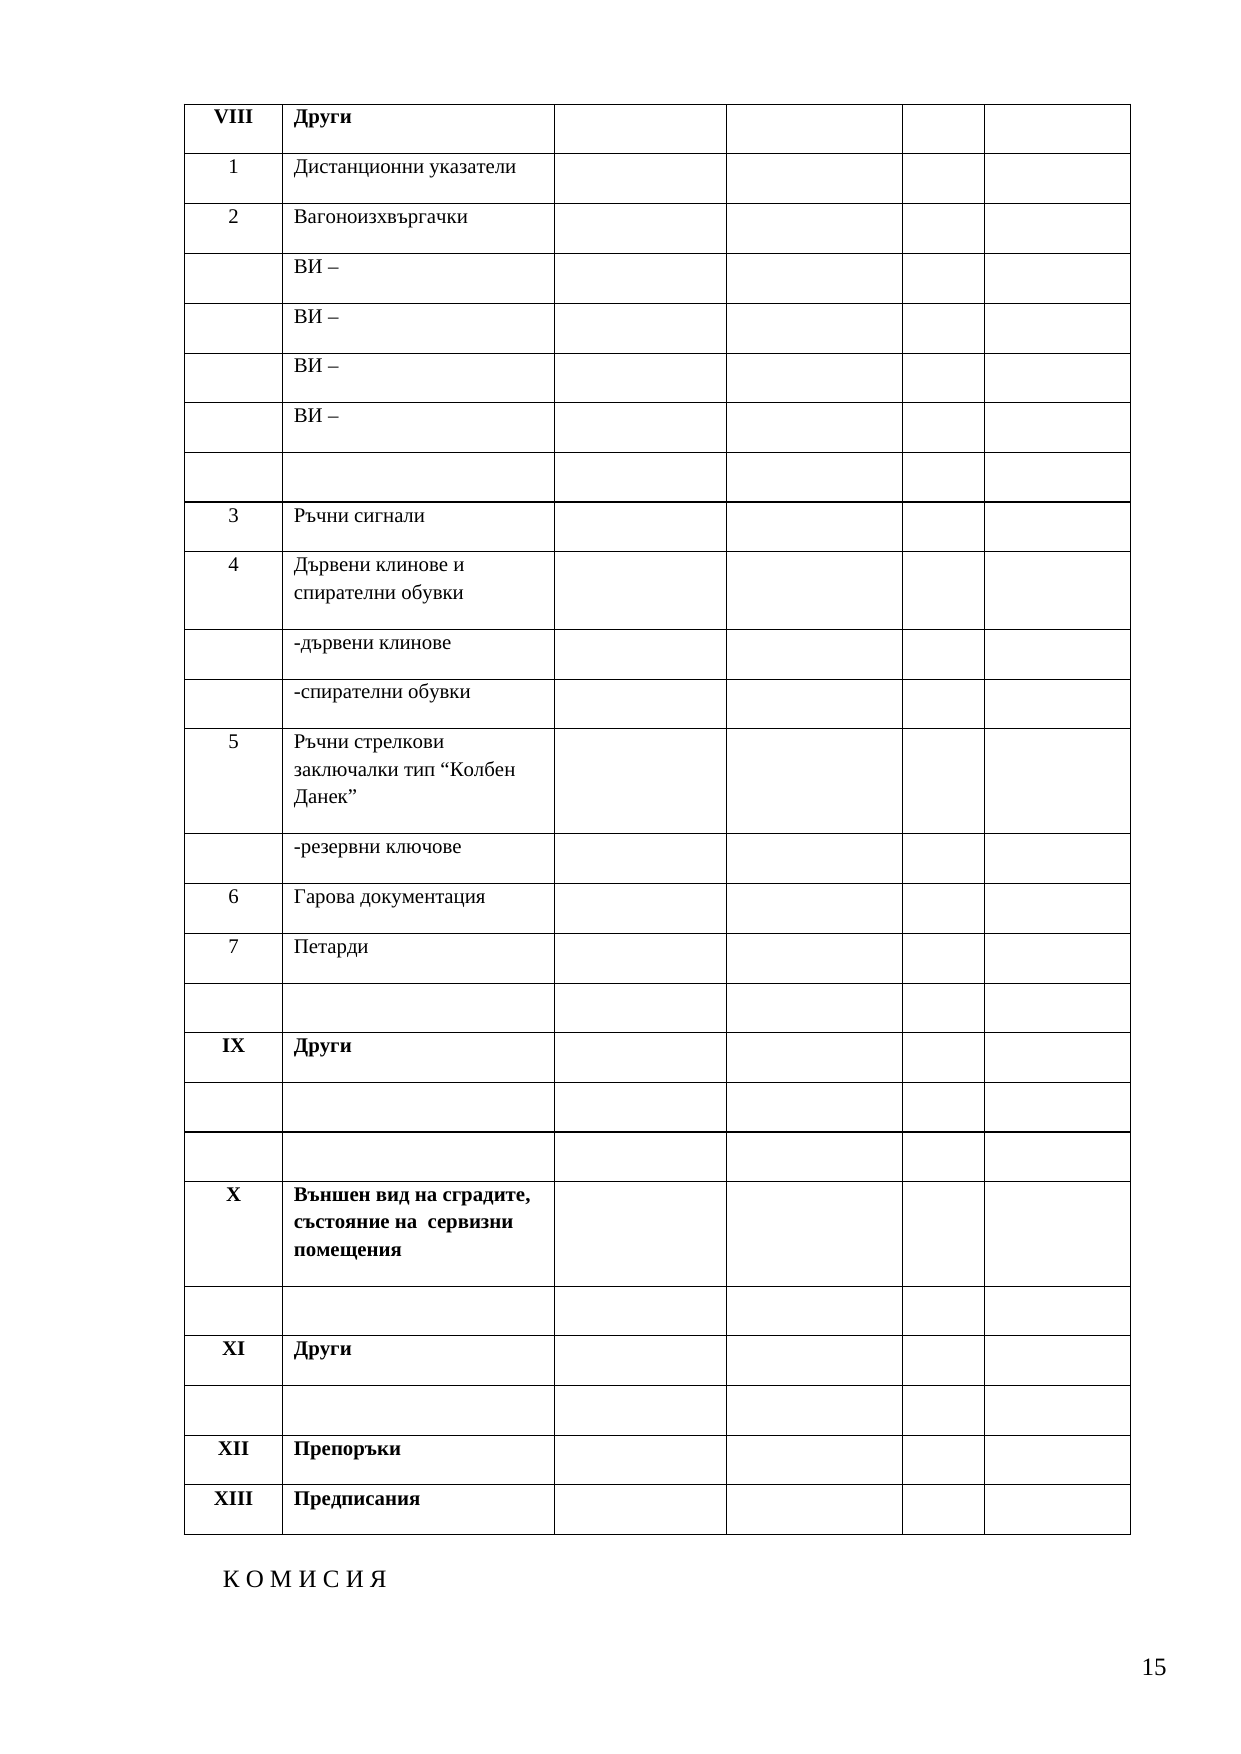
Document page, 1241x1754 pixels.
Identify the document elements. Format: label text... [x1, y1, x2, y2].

table_cell [283, 1133, 554, 1181]
table_cell [727, 630, 902, 678]
table_cell [185, 403, 282, 452]
table_cell [555, 254, 726, 303]
table_cell [903, 1386, 984, 1434]
table_cell [555, 1182, 726, 1286]
table_cell [903, 984, 984, 1032]
table_cell [185, 354, 282, 402]
table_cell [727, 1436, 902, 1484]
table_cell [555, 403, 726, 452]
table_cell [903, 834, 984, 883]
table_cell [185, 680, 282, 728]
table_cell [727, 680, 902, 728]
table_cell Ръчни сигнали [283, 503, 554, 551]
table_cell 5 [185, 729, 282, 833]
table_cell Дървени клинове и спирателни обувки [283, 552, 554, 629]
table_cell -дървени клинове [283, 630, 554, 678]
table_cell [903, 884, 984, 933]
table_cell Ръчни стрелкови заключалки тип “Колбен Данек” [283, 729, 554, 833]
table_cell [555, 984, 726, 1032]
table_cell [727, 453, 902, 501]
table_cell Други [283, 1336, 554, 1385]
table_cell [727, 1386, 902, 1434]
table_cell [727, 1133, 902, 1181]
table_cell [985, 729, 1130, 833]
table_cell Гарова документация [283, 884, 554, 933]
table_cell [727, 1336, 902, 1385]
table_cell [985, 1133, 1130, 1181]
table_cell [903, 105, 984, 153]
table_cell [985, 403, 1130, 452]
table_cell [903, 1182, 984, 1286]
table_cell [185, 834, 282, 883]
table_cell [985, 354, 1130, 402]
table_cell -резервни ключове [283, 834, 554, 883]
table_cell [727, 204, 902, 253]
table_cell Препоръки [283, 1436, 554, 1484]
table_cell [727, 1287, 902, 1335]
table_cell [283, 1083, 554, 1131]
table_cell ВИ – [283, 403, 554, 452]
table_cell [555, 934, 726, 983]
table_cell [985, 1336, 1130, 1385]
table_cell [903, 934, 984, 983]
table_cell [727, 729, 902, 833]
table_cell [985, 834, 1130, 883]
table_cell [185, 254, 282, 303]
table_cell Други [283, 105, 554, 153]
table_cell [727, 1033, 902, 1082]
table_cell [727, 834, 902, 883]
table_cell [555, 105, 726, 153]
table_cell [283, 453, 554, 501]
table_cell -спирателни обувки [283, 680, 554, 728]
table_cell XIII [185, 1485, 282, 1534]
table_cell [727, 403, 902, 452]
table_cell [727, 254, 902, 303]
table_cell [555, 834, 726, 883]
table_cell [555, 630, 726, 678]
table_cell IX [185, 1033, 282, 1082]
table_cell [727, 304, 902, 352]
table_cell [555, 304, 726, 352]
table_cell [985, 1083, 1130, 1131]
table_cell Други [283, 1033, 554, 1082]
table_cell [985, 984, 1130, 1032]
table_cell [903, 1133, 984, 1181]
table_cell [727, 354, 902, 402]
table_cell [283, 1287, 554, 1335]
table_cell [903, 1436, 984, 1484]
table_cell [283, 1386, 554, 1434]
table_cell 4 [185, 552, 282, 629]
table_cell [985, 453, 1130, 501]
table_cell [985, 630, 1130, 678]
table_cell [727, 105, 902, 153]
table_cell [555, 1287, 726, 1335]
table_cell Петарди [283, 934, 554, 983]
table_cell [727, 552, 902, 629]
table_cell [185, 1287, 282, 1335]
table_cell [903, 1336, 984, 1385]
table_cell [555, 552, 726, 629]
table_cell [985, 934, 1130, 983]
table_cell [555, 1436, 726, 1484]
table_cell Външен вид на сградите, състояние на сервизни помещения [283, 1182, 554, 1286]
table_cell ВИ – [283, 254, 554, 303]
table_cell [985, 304, 1130, 352]
table_cell [985, 204, 1130, 253]
table_cell [185, 630, 282, 678]
table_cell [985, 154, 1130, 203]
table_cell [727, 503, 902, 551]
table_cell [555, 154, 726, 203]
table_cell [903, 403, 984, 452]
table_cell [903, 254, 984, 303]
table_cell [903, 552, 984, 629]
table_cell [985, 1485, 1130, 1534]
table_cell Предписания [283, 1485, 554, 1534]
table_cell [985, 503, 1130, 551]
table_cell [985, 1033, 1130, 1082]
table_cell [903, 729, 984, 833]
table_cell [727, 884, 902, 933]
table_cell 1 [185, 154, 282, 203]
table_cell [555, 729, 726, 833]
table_cell [985, 1386, 1130, 1434]
table_cell [555, 1133, 726, 1181]
table_cell [903, 1287, 984, 1335]
table_cell [903, 354, 984, 402]
table_cell [727, 1182, 902, 1286]
table_cell [727, 154, 902, 203]
table_cell 3 [185, 503, 282, 551]
table_cell [283, 984, 554, 1032]
table_cell [555, 1083, 726, 1131]
table_cell [985, 884, 1130, 933]
table_cell VІІI [185, 105, 282, 153]
table_cell Вагоноизхвъргачки [283, 204, 554, 253]
text К О М И С И Я [148, 1564, 1167, 1593]
table_cell [985, 680, 1130, 728]
table_cell [555, 1386, 726, 1434]
table_cell [985, 105, 1130, 153]
table_cell [555, 884, 726, 933]
table_cell Дистанционни указатели [283, 154, 554, 203]
table_cell [185, 984, 282, 1032]
table_cell [903, 630, 984, 678]
table_cell [903, 1083, 984, 1131]
table_cell [555, 354, 726, 402]
table_cell [555, 453, 726, 501]
table_cell [555, 1033, 726, 1082]
table_cell [985, 1182, 1130, 1286]
table_cell ВИ – [283, 354, 554, 402]
table_cell [727, 934, 902, 983]
table_cell [903, 154, 984, 203]
table_cell [903, 1485, 984, 1534]
table_cell [185, 304, 282, 352]
table_cell [185, 1083, 282, 1131]
table_cell 2 [185, 204, 282, 253]
table_cell ВИ – [283, 304, 554, 352]
table_cell [903, 1033, 984, 1082]
table_cell [555, 503, 726, 551]
table_cell 6 [185, 884, 282, 933]
table_cell [985, 1287, 1130, 1335]
table_cell ХII [185, 1436, 282, 1484]
table_cell [903, 503, 984, 551]
table_cell [185, 1386, 282, 1434]
table_cell [727, 1485, 902, 1534]
table_cell Х [185, 1182, 282, 1286]
table_cell [903, 453, 984, 501]
table_cell [185, 453, 282, 501]
table_cell 7 [185, 934, 282, 983]
table_cell [985, 254, 1130, 303]
table_cell [555, 680, 726, 728]
table_cell [727, 1083, 902, 1131]
table_cell [727, 984, 902, 1032]
table_cell ХІ [185, 1336, 282, 1385]
table_cell [985, 1436, 1130, 1484]
table_cell [985, 552, 1130, 629]
table_cell [903, 204, 984, 253]
table_cell [555, 204, 726, 253]
table_cell [903, 304, 984, 352]
table_cell [555, 1485, 726, 1534]
table_cell [185, 1133, 282, 1181]
table_cell [903, 680, 984, 728]
table_cell [555, 1336, 726, 1385]
